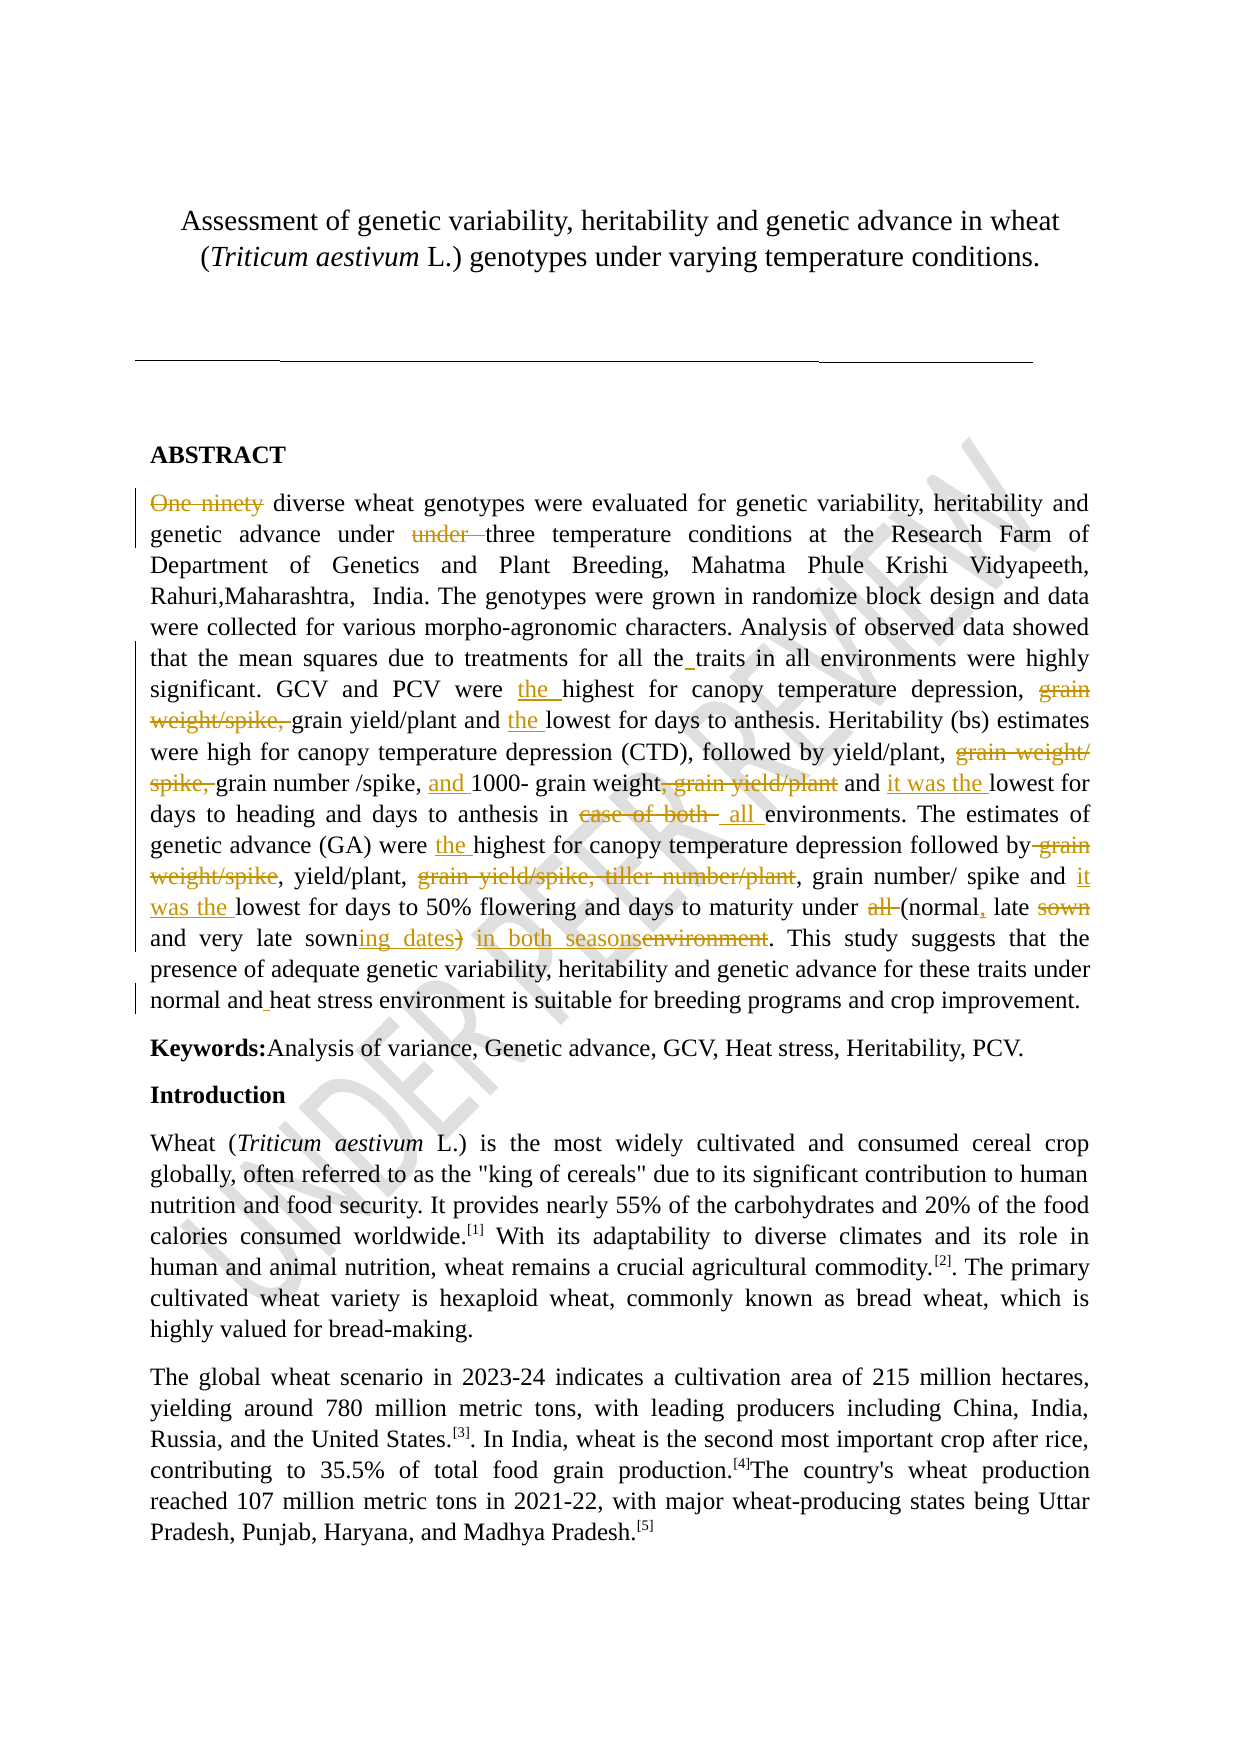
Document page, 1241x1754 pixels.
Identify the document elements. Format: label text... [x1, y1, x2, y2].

text Keywords:Analysis of variance, Genetic advance, GCV, Heat stress, Heritability, PCV. [150, 1033, 1090, 1061]
text diverse wheat genotypes were evaluated for genetic variability, heritability and genetic advance under three temperature conditions at the Research Farm of Department of Genetics and Plant Breeding, Mahatma Phule Krishi Vidyapeeth, Rahuri,Maharashtra, India. The genotypes were grown in randomize block design and data were collected for various morpho-agronomic characters. Analysis of observed data showed that the mean squares due to treatments for all thetraits in all environments were highly significant. GCV and PCV were highest for canopy temperature depression, grain yield/plant and lowest for days to anthesis. Heritability (bs) estimates were high for canopy temperature depression (CTD), followed by yield/plant, grain number /spike, 1000- grain weight and lowest for days to heading and days to anthesis in environments. The estimates of genetic advance (GA) were highest for canopy temperature depression followed by, yield/plant, , grain number/ spike and lowest for days to 50% flowering and days to maturity under (normal late and very late sown . This study suggests that the presence of adequate genetic variability, heritability and genetic advance for these traits under normal andheat stress environment is suitable for breeding programs and crop improvement. [150, 488, 1090, 1014]
text Wheat (Triticum aestivum L.) is the most widely cultivated and consumed cereal crop globally, often referred to as the "king of cereals" due to its significant contribution to human nutrition and food security. It provides nearly 55% of the carbohydrates and 20% of the food calories consumed worldwide.[1] With its adaptability to diverse climates and its role in human and animal nutrition, wheat remains a crucial agricultural commodity.[2]. The primary cultivated wheat variety is hexaploid wheat, commonly known as bread wheat, which is highly valued for bread-making. [150, 1128, 1090, 1343]
text ABSTRACT [150, 441, 1090, 469]
text Introduction [150, 1080, 1090, 1109]
text The global wheat scenario in 2023-24 indicates a cultivation area of 215 million hectares, yielding around 780 million metric tons, with leading producers including China, India, Russia, and the United States.[3]. In India, wheat is the second most important crop after rice, contributing to 35.5% of total food grain production.[4]The country's wheat production reached 107 million metric tons in 2021-22, with major wheat-producing states being Uttar Pradesh, Punjab, Haryana, and Madhya Pradesh.[5] [150, 1362, 1090, 1546]
text Assessment of genetic variability, heritability and genetic advance in wheat (Triticum aestivum L.) genotypes under varying temperature conditions. [150, 203, 1090, 272]
